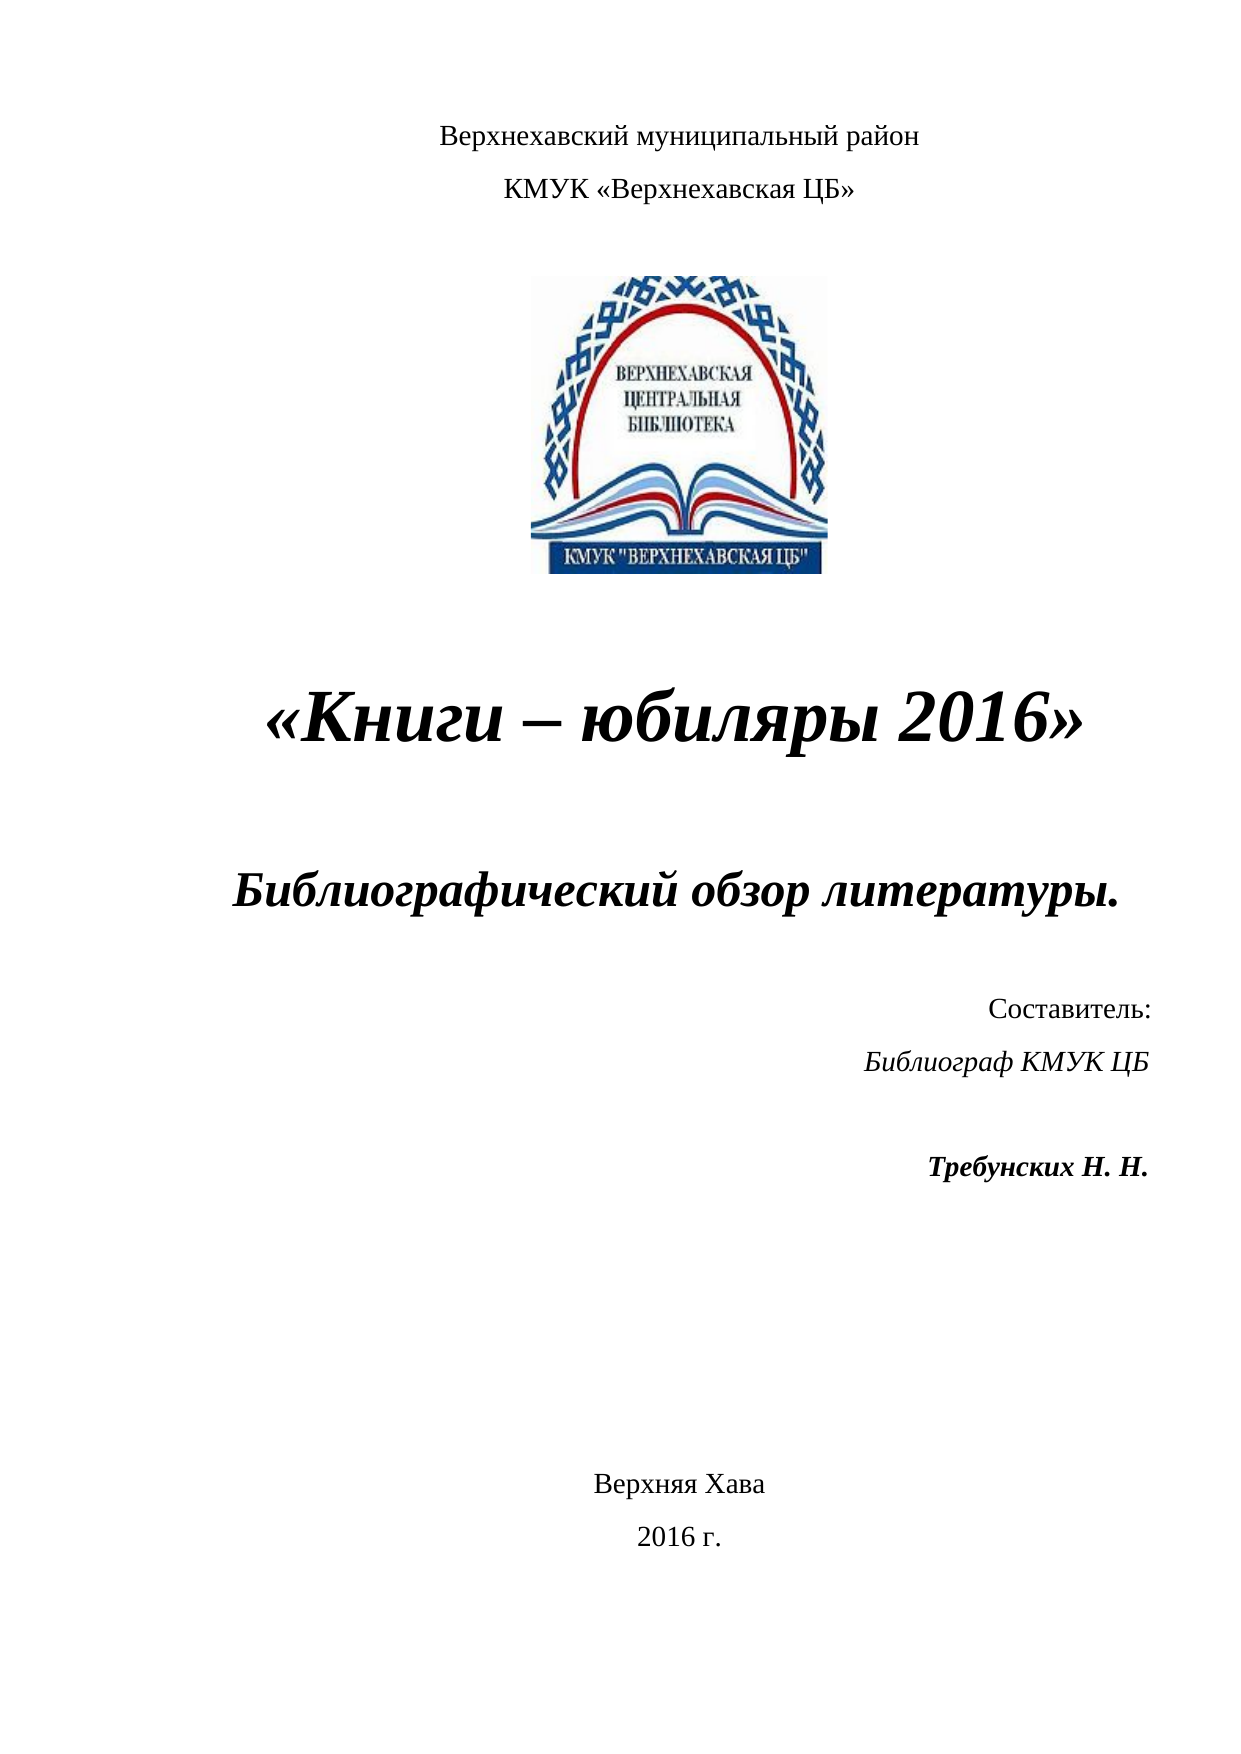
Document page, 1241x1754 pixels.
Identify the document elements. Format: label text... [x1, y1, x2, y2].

text 2016 г. [177, 1519, 1152, 1553]
text Библиограф КМУК ЦБ [177, 1044, 1152, 1077]
text Составитель: [177, 991, 1152, 1025]
text Верхняя Хава [177, 1466, 1152, 1500]
text «Книги – юбиляры 2016» [177, 671, 1152, 757]
text Библиографический обзор литературы. [177, 859, 1152, 917]
text Верхнехавский муниципальный район [177, 118, 1152, 152]
text Требунских Н. Н. [177, 1149, 1152, 1183]
text КМУК «Верхнехавская ЦБ» [177, 171, 1152, 204]
picture [530, 276, 828, 574]
